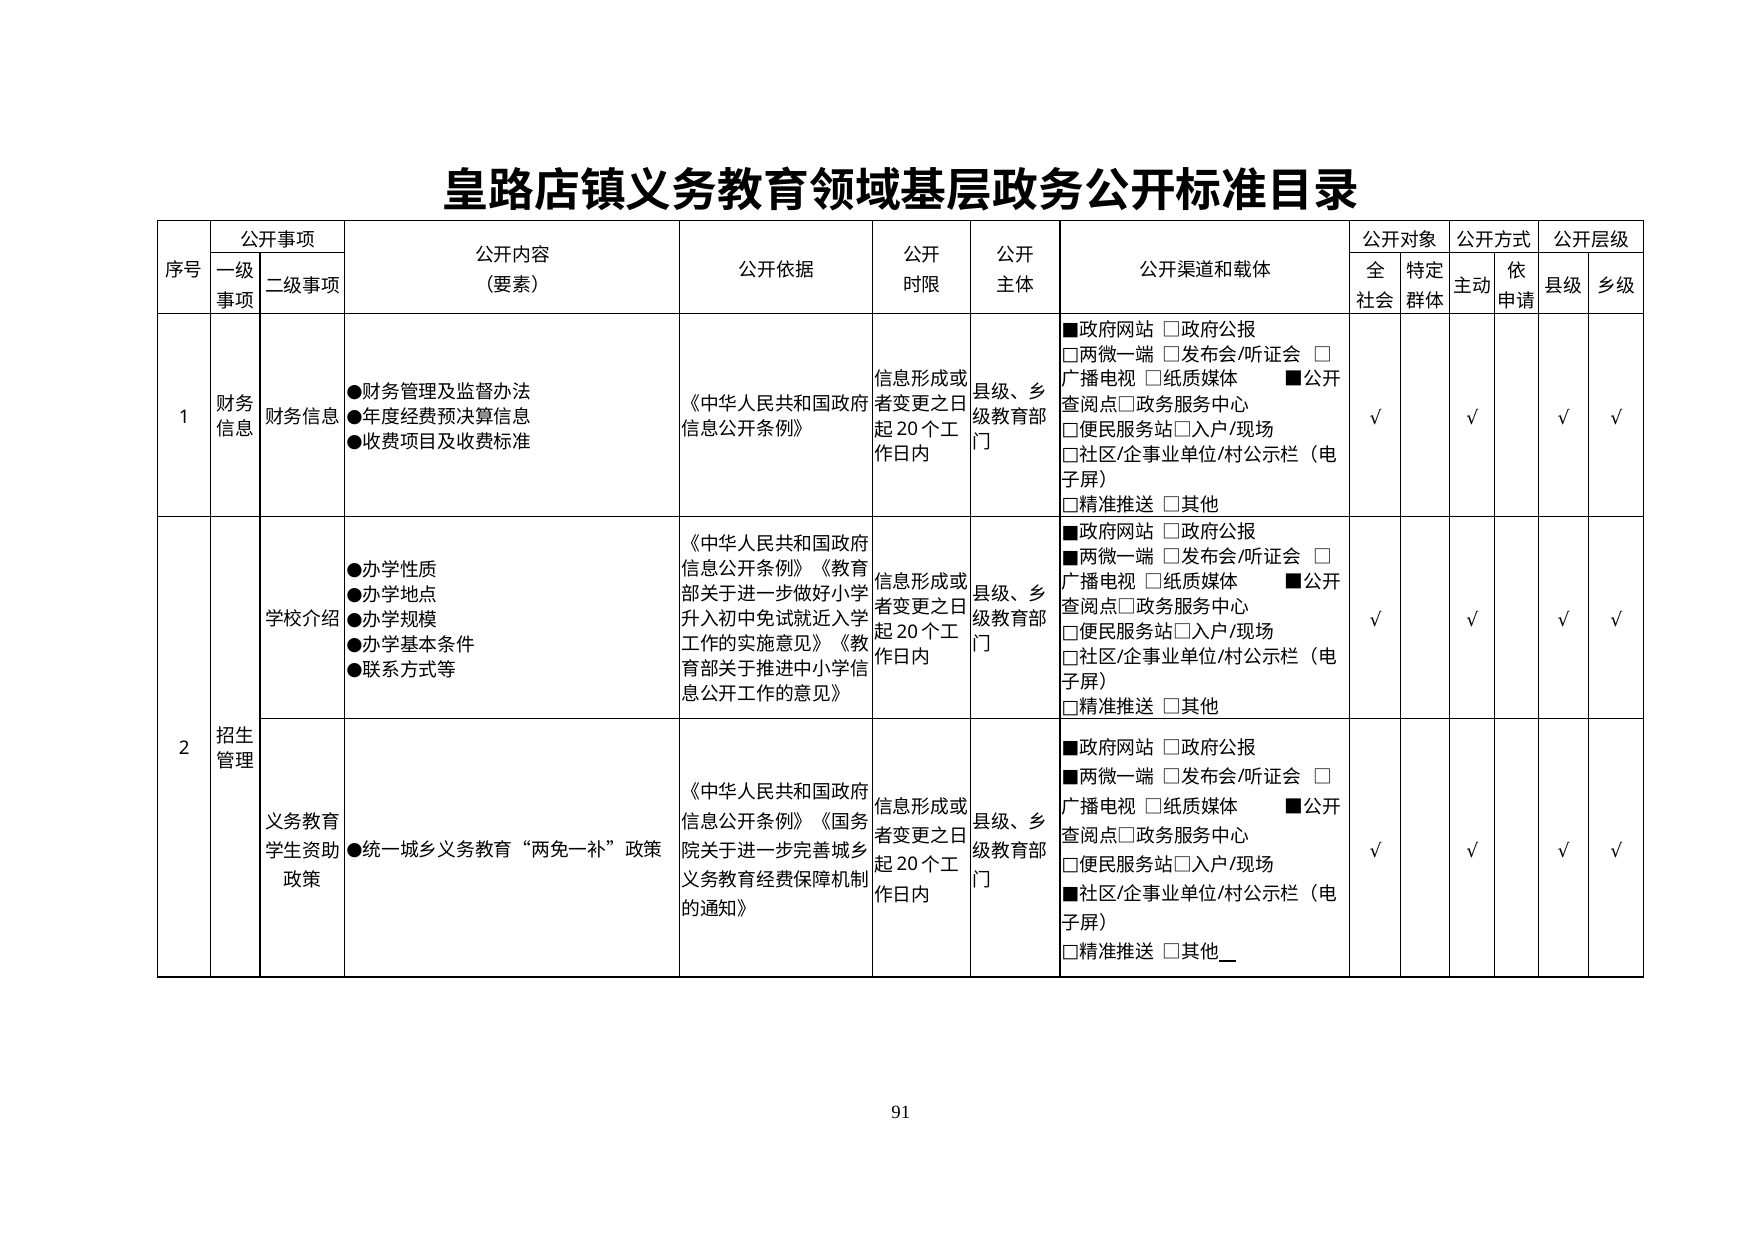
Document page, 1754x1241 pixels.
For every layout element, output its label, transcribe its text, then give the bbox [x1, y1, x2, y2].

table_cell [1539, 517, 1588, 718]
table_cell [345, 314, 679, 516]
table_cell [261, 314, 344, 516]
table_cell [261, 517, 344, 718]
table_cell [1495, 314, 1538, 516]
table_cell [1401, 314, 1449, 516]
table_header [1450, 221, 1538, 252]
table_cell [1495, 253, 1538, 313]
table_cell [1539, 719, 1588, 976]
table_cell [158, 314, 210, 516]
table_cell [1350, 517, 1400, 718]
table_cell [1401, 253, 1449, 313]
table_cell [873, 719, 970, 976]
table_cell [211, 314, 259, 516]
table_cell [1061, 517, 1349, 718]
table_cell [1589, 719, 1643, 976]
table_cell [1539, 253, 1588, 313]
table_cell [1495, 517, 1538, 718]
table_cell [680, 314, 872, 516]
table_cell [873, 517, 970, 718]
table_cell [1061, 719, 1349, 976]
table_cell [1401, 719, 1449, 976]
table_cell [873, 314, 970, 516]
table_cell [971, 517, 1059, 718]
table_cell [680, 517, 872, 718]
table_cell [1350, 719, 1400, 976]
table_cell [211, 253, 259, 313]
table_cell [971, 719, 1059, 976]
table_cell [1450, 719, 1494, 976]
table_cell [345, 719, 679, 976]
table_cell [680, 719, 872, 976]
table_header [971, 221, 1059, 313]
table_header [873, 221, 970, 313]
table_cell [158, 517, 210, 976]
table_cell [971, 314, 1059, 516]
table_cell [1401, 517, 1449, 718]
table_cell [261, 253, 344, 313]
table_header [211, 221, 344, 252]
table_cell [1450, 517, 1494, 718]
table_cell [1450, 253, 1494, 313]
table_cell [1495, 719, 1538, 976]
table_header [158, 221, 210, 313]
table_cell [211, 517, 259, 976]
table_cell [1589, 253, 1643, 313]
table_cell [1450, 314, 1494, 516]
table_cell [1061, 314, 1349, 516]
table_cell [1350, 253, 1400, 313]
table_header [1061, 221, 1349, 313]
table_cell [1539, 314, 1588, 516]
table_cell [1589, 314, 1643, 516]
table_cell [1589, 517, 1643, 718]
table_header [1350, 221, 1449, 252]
text 皇路店镇义务教育领域基层政务公开标准目录 [177, 153, 1624, 220]
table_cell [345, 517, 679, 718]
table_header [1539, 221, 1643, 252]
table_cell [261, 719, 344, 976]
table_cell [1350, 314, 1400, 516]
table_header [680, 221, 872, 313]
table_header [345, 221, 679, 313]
